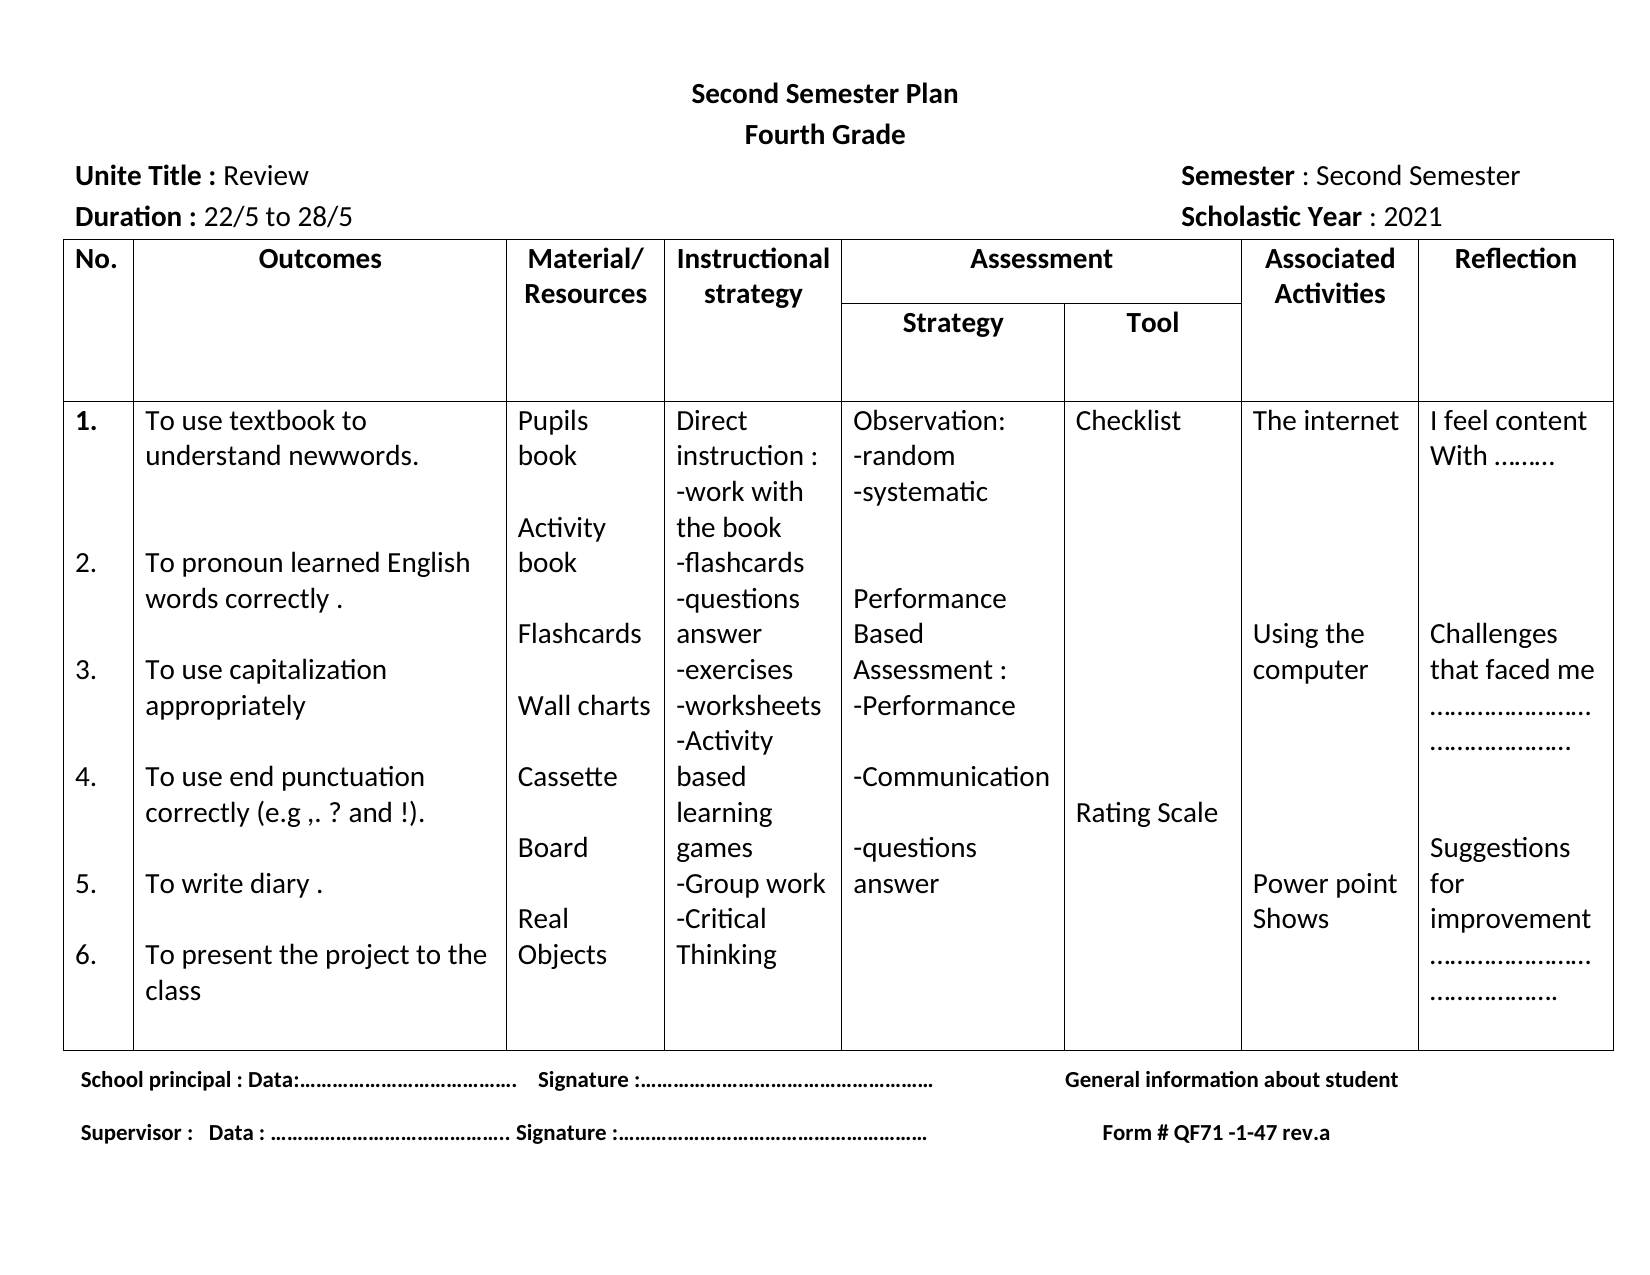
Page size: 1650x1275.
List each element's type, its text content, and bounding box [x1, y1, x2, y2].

table_cell The internet Using the computer Power point Shows [1242, 402, 1418, 1050]
table_header Associated Activities [1242, 240, 1418, 401]
table_cell Observation: -random -systematic Performance Based Assessment : -Performance -Communication -questions answer [842, 402, 1064, 1050]
table_cell Tool [1065, 304, 1241, 401]
table_cell To use textbook to understand newwords. To pronoun learned English words correctly . To use capitalization appropriately To use end punctuation correctly (e.g ,. ? and !). To write diary . To present the project to the class [134, 402, 506, 1050]
table_header Material/ Resources [507, 240, 664, 401]
table_header No. [64, 240, 133, 401]
table_header Assessment [842, 240, 1241, 303]
table_cell Pupils book Activity book Flashcards Wall charts Cassette Board Real Objects [507, 402, 664, 1050]
text Unite Title : Review Semester : Second Semester [1064, 157, 1575, 192]
table_header Outcomes [134, 240, 506, 401]
text Unite Title : Review Semester : Second Semester [75, 157, 616, 192]
table_cell 1. 2. 3. 4. 5. 6. [64, 402, 133, 1050]
table_cell I feel content With ……… Challenges that faced me ……………………………………… Suggestions for improvement ……………………………………. [1419, 402, 1613, 1050]
table_cell Strategy [842, 304, 1064, 401]
table_cell Direct instruction : -work with the book -flashcards -questions answer -exercises -worksheets -Activity based learning games -Group work -Critical Thinking [665, 402, 841, 1050]
table_header Reflection [1419, 240, 1613, 401]
table_header Instructional strategy [665, 240, 841, 401]
text Duration : 22/5 to 28/5 Scholastic Year : 2021 [75, 198, 1575, 233]
text Second Semester Plan [75, 75, 1575, 111]
table_cell Checklist Rating Scale [1065, 402, 1241, 1050]
text Fourth Grade [75, 116, 1575, 152]
